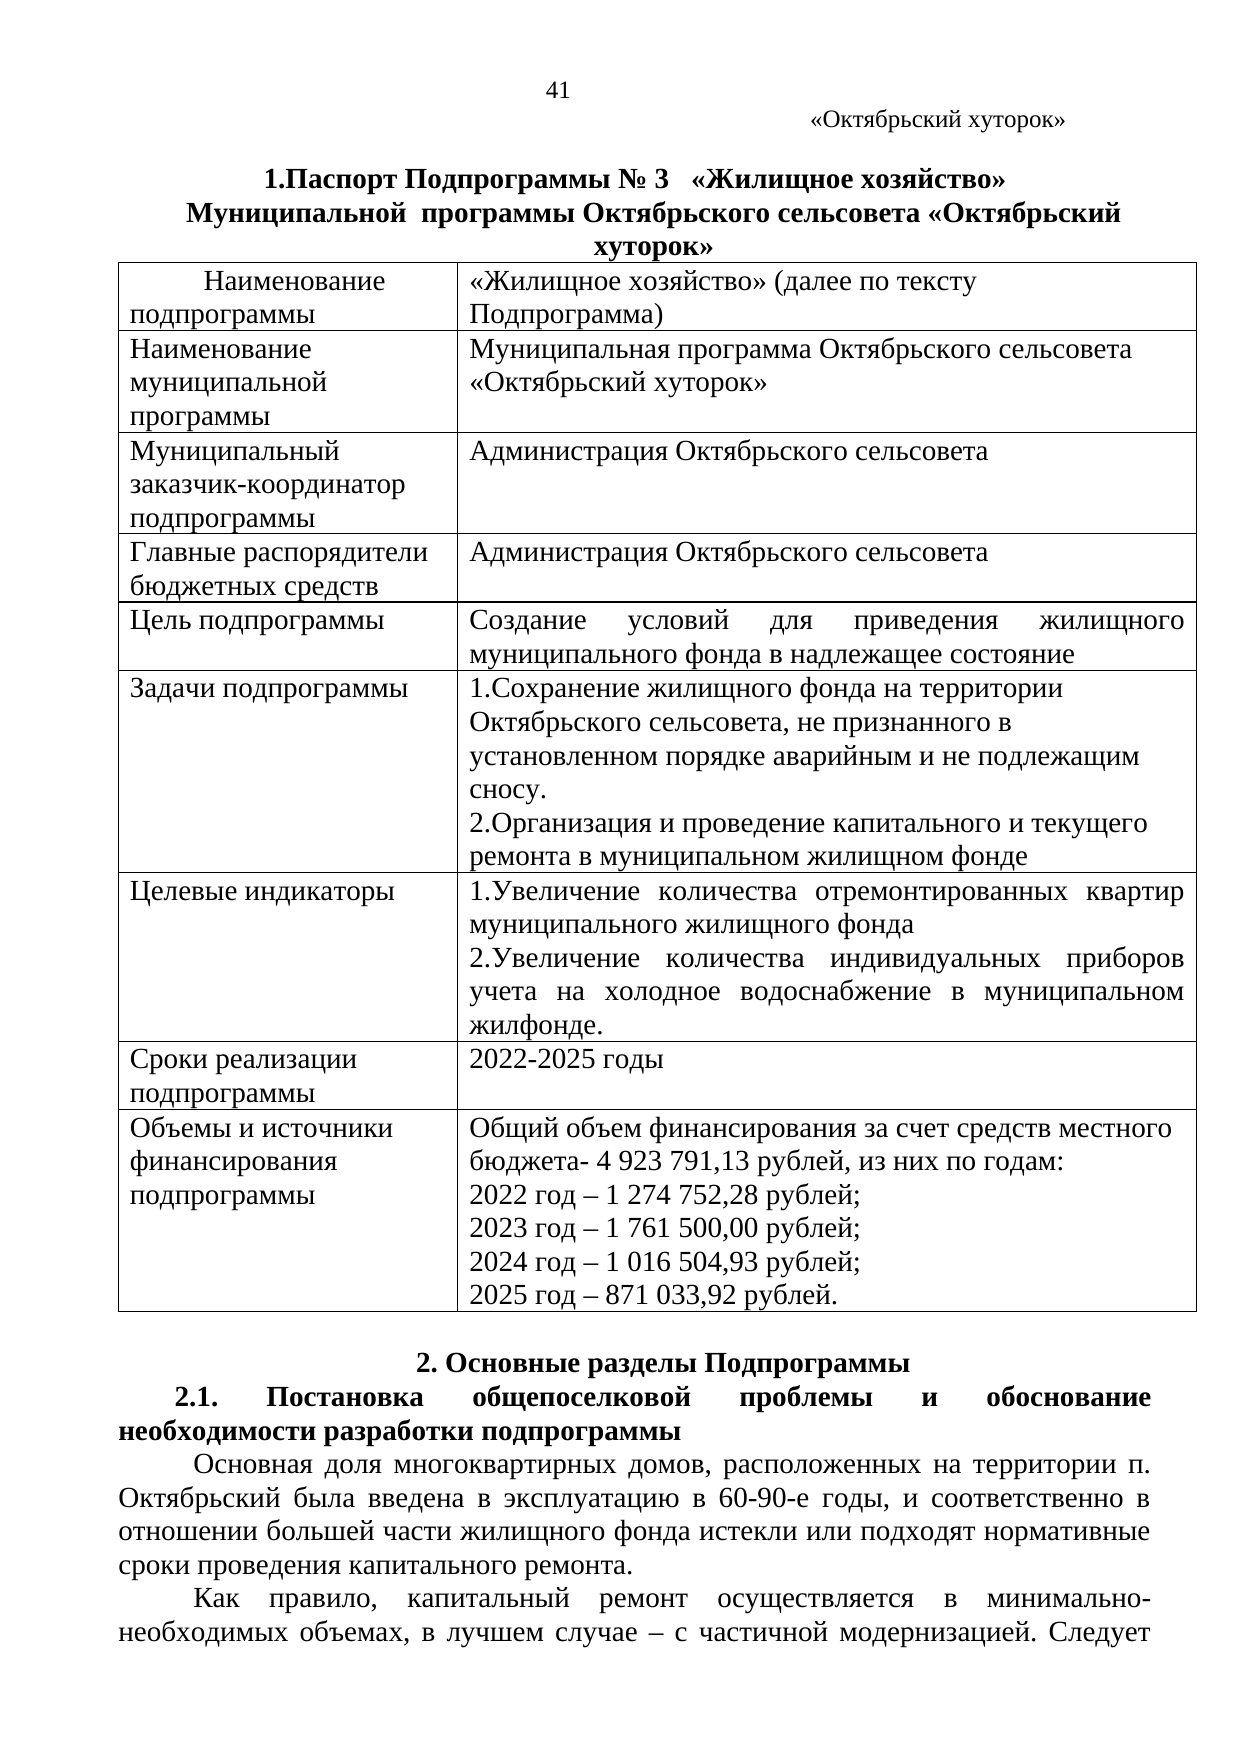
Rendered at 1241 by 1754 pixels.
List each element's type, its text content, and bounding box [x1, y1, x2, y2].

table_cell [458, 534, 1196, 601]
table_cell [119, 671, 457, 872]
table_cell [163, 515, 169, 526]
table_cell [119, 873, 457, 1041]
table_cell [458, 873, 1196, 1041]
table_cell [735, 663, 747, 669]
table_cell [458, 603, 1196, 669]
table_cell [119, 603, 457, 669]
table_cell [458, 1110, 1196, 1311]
text 2. Основные разделы Подпрограммы [118, 1346, 1152, 1379]
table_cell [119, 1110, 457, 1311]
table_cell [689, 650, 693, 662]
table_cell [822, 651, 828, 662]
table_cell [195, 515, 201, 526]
title Муниципальной программы Октябрьского сельсовета «Октябрьский хуторок» [156, 195, 1152, 262]
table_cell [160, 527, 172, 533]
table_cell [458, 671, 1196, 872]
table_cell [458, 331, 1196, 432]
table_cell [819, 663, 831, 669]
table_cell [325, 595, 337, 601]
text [118, 1580, 1152, 1647]
title 1.Паспорт Подпрограммы № 3 «Жилищное хозяйство» [118, 161, 1152, 195]
title «Октябрьский хуторок» [532, 104, 1152, 132]
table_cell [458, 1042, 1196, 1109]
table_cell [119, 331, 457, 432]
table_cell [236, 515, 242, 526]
text Основная доля многоквартирных домов, расположенных на территории п. Октябрьский была введена в эксплуатацию в 60-90-е годы, и соответственно в отношении большей части жилищного фонда истекли или подходят нормативные сроки проведения капитального ремонта. [118, 1446, 1152, 1580]
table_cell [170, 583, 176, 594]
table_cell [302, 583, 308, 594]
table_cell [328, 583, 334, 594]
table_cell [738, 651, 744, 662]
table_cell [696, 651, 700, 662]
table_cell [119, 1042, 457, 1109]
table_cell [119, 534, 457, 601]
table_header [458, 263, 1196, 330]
text 2.1. Постановка общепоселковой проблемы и обоснование необходимости разработки подпрограммы [118, 1379, 1152, 1446]
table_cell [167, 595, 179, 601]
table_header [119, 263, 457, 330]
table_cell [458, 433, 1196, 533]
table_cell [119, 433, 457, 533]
